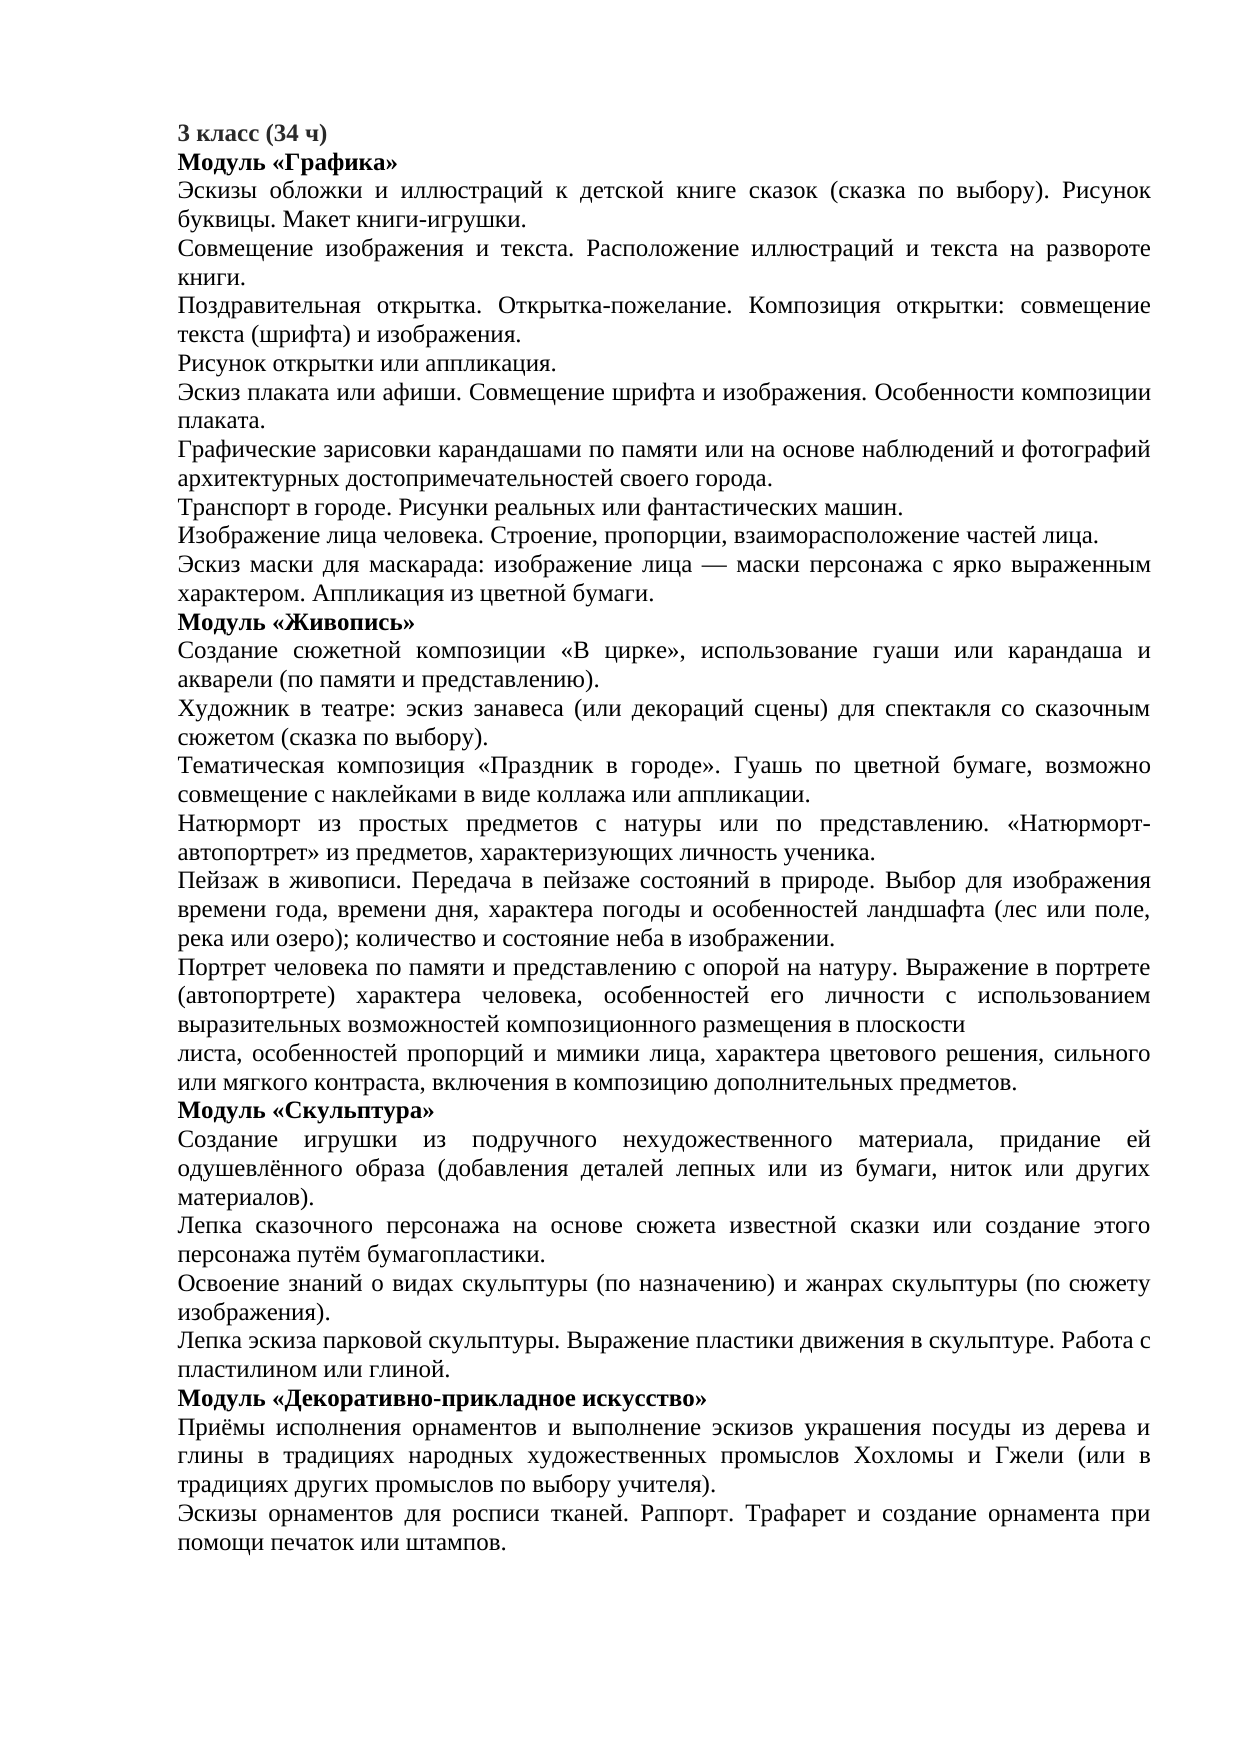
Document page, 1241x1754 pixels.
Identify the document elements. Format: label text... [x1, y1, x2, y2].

text Художник в театре: эскиз занавеса (или декораций сцены) для спектакля со сказочным сюжетом (сказка по выбору). [177, 693, 1152, 751]
text Освоение знаний о видах скульптуры (по назначению) и жанрах скульптуры (по сюжету изображения). [177, 1268, 1152, 1326]
text Натюрморт из простых предметов с натуры или по представлению. «Натюрморт-автопортрет» из предметов, характеризующих личность ученика. [177, 808, 1152, 866]
text листа, особенностей пропорций и мимики лица, характера цветового решения, сильного или мягкого контраста, включения в композицию дополнительных предметов. [177, 1038, 1152, 1096]
text Создание игрушки из подручного нехудожественного материала, придание ей одушевлённого образа (добавления деталей лепных или из бумаги, ниток или других материалов). [177, 1124, 1152, 1211]
text Эскиз маски для маскарада: изображение лица — маски персонажа с ярко выраженным характером. Аппликация из цветной бумаги. [177, 549, 1152, 607]
text Поздравительная открытка. Открытка-пожелание. Композиция открытки: совмещение текста (шрифта) и изображения. [177, 291, 1152, 348]
text Транспорт в городе. Рисунки реальных или фантастических машин. [177, 492, 1152, 521]
text Совмещение изображения и текста. Расположение иллюстраций и текста на развороте книги. [177, 233, 1152, 291]
text Создание сюжетной композиции «В цирке», использование гуаши или карандаша и акварели (по памяти и представлению). [177, 636, 1152, 693]
text Модуль «Скульптура» [177, 1096, 1152, 1124]
text Эскиз плаката или афиши. Совмещение шрифта и изображения. Особенности композиции плаката. [177, 377, 1152, 434]
text Изображение лица человека. Строение, пропорции, взаиморасположение частей лица. [177, 521, 1152, 549]
text Тематическая композиция «Праздник в городе». Гуашь по цветной бумаге, возможно совмещение с наклейками в виде коллажа или аппликации. [177, 751, 1152, 808]
text Эскизы обложки и иллюстраций к детской книге сказок (сказка по выбору). Рисунок буквицы. Макет книги-игрушки. [177, 176, 1152, 233]
text Пейзаж в живописи. Передача в пейзаже состояний в природе. Выбор для изображения времени года, времени дня, характера погоды и особенностей ландшафта (лес или поле, река или озеро); количество и состояние неба в изображении. [177, 866, 1152, 952]
text Приёмы исполнения орнаментов и выполнение эскизов украшения посуды из дерева и глины в традициях народных художественных промыслов Хохломы и Гжели (или в традициях других промыслов по выбору учителя). [177, 1412, 1152, 1498]
text Рисунок открытки или аппликация. [177, 348, 1152, 377]
text Эскизы орнаментов для росписи тканей. Раппорт. Трафарет и создание орнамента при помощи печаток или штампов. [177, 1498, 1152, 1556]
text Модуль «Декоративно-прикладное искусство» [177, 1383, 1152, 1412]
text Модуль «Живопись» [177, 607, 1152, 636]
text Портрет человека по памяти и представлению с опорой на натуру. Выражение в портрете (автопортрете) характера человека, особенностей его личности с использованием выразительных возможностей композиционного размещения в плоскости [177, 952, 1152, 1038]
text Графические зарисовки карандашами по памяти или на основе наблюдений и фотографий архитектурных достопримечательностей своего города. [177, 434, 1152, 492]
text Модуль «Графика» [177, 147, 1152, 176]
text Лепка сказочного персонажа на основе сюжета известной сказки или создание этого персонажа путём бумагопластики. [177, 1211, 1152, 1268]
text 3 класс (34 ч) [177, 118, 1152, 147]
text Лепка эскиза парковой скульптуры. Выражение пластики движения в скульптуре. Работа с пластилином или глиной. [177, 1326, 1152, 1383]
